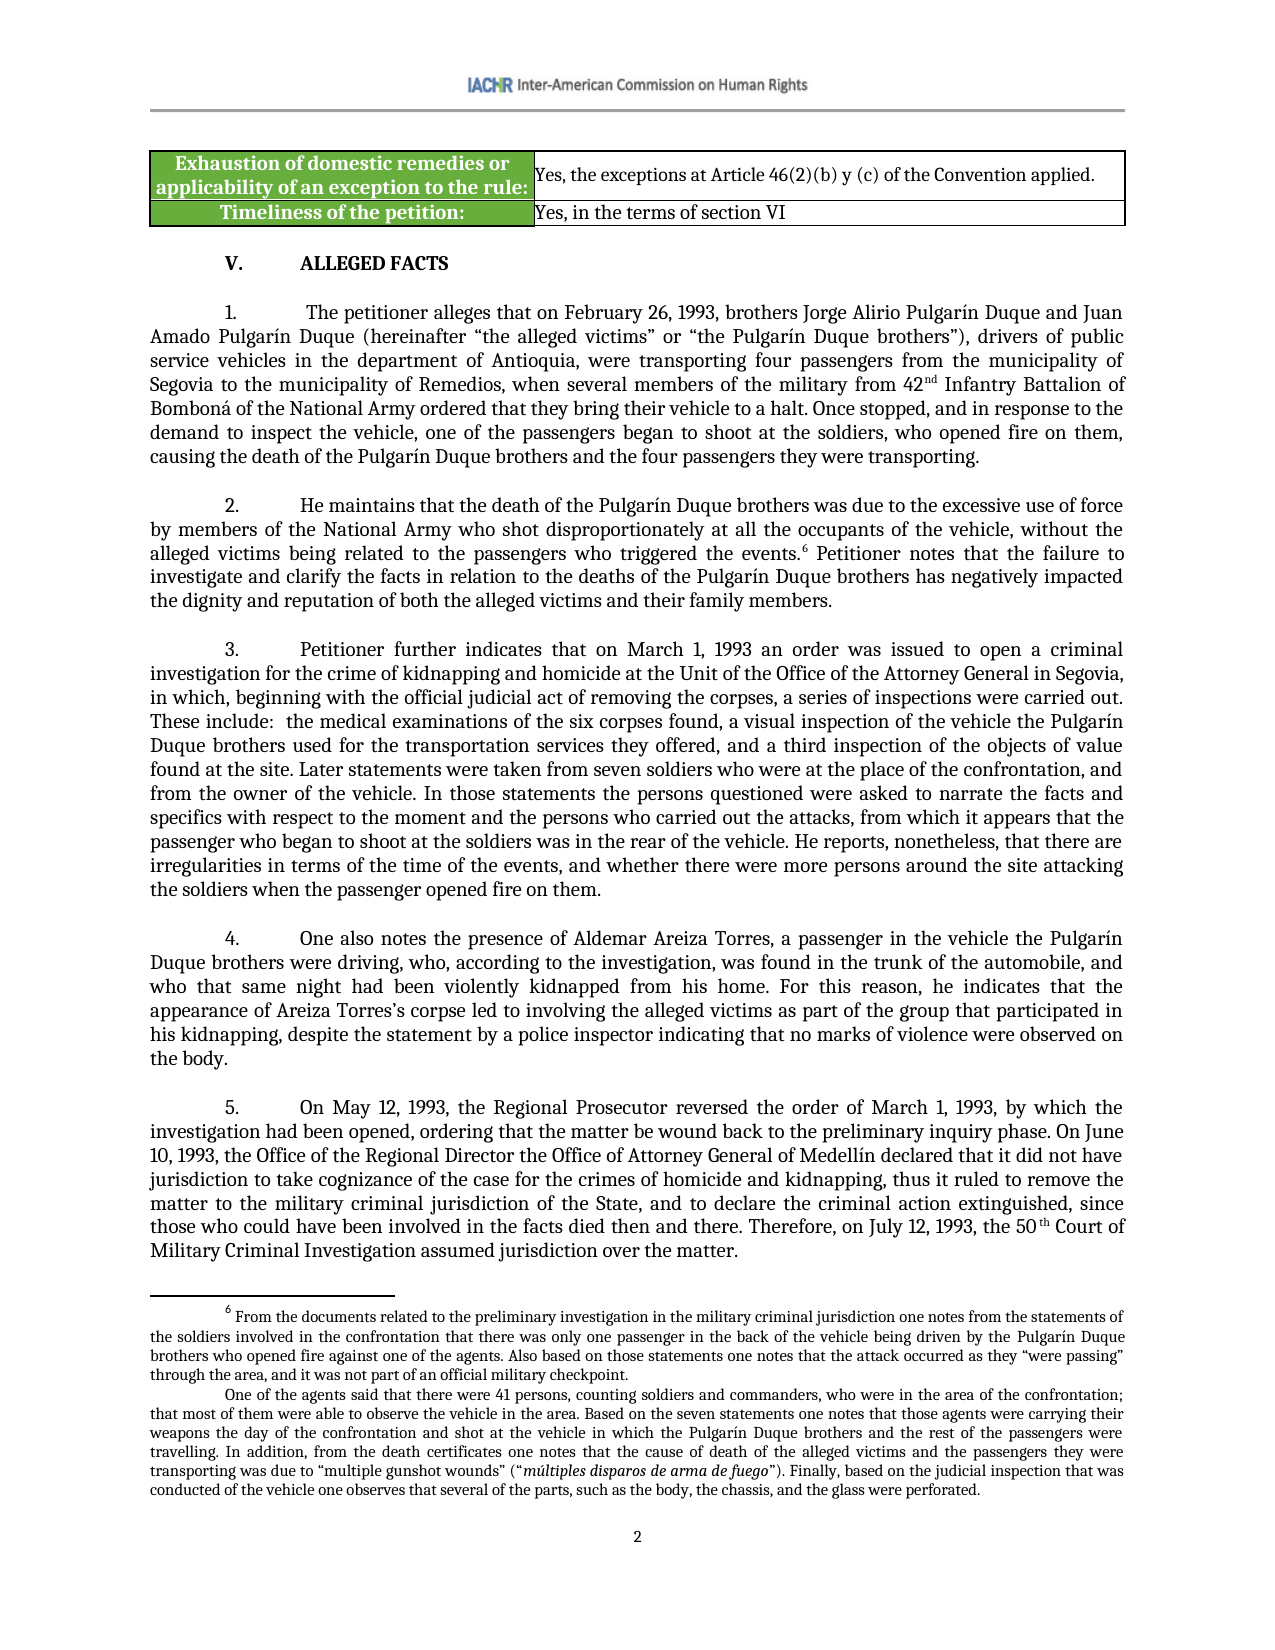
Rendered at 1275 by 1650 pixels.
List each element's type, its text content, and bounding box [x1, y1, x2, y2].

list He maintains that the death of the Pulgarín Duque brothers was due to the excessive use of force by members of the National Army who shot disproportionately at all the occupants of the vehicle, without the alleged victims being related to the passengers who triggered the events. Petitioner notes that the failure to investigate and clarify the facts in relation to the deaths of the Pulgarín Duque brothers has negatively impacted the dignity and reputation of both the alleged victims and their family members. [150, 493, 1125, 613]
list One also notes the presence of Aldemar Areiza Torres, a passenger in the vehicle the Pulgarín Duque brothers were driving, who, according to the investigation, was found in the trunk of the automobile, and who that same night had been violently kidnapped from his home. For this reason, he indicates that the appearance of Areiza Torres’s corpse led to involving the alleged victims as part of the group that participated in his kidnapping, despite the statement by a police inspector indicating that no marks of violence were observed on the body. [150, 927, 1125, 1070]
table_cell Yes, the exceptions at Article 46(2)(b) y (c) of the Convention applied. [535, 152, 1124, 199]
picture [456, 75, 819, 95]
list Petitioner further indicates that on March 1, 1993 an order was issued to open a criminal investigation for the crime of kidnapping and homicide at the Unit of the Office of the Attorney General in Segovia, in which, beginning with the official judicial act of removing the corpses, a series of inspections were carried out. These include: the medical examinations of the six corpses found, a visual inspection of the vehicle the Pulgarín Duque brothers used for the transportation services they offered, and a third inspection of the objects of value found at the site. Later statements were taken from seven soldiers who were at the place of the confrontation, and from the owner of the vehicle. In those statements the persons questioned were asked to narrate the facts and specifics with respect to the moment and the persons who carried out the attacks, from which it appears that the passenger who began to shoot at the soldiers was in the rear of the vehicle. He reports, nonetheless, that there are irregularities in terms of the time of the events, and whether there were more persons around the site attacking the soldiers when the passenger opened fire on them. [150, 638, 1125, 902]
table_cell Yes, in the terms of section VI [535, 201, 1124, 225]
table_cell Timeliness of the petition: [151, 201, 534, 225]
list The petitioner alleges that on February 26, 1993, brothers Jorge Alirio Pulgarín Duque and Juan Amado Pulgarín Duque (hereinafter “the alleged victims” or “the Pulgarín Duque brothers”), drivers of public service vehicles in the department of Antioquia, were transporting four passengers from the municipality of Segovia to the municipality of Remedios, when several members of the military from 42nd Infantry Battalion of Bomboná of the National Army ordered that they bring their vehicle to a halt. Once stopped, and in response to the demand to inspect the vehicle, one of the passengers began to shoot at the soldiers, who opened fire on them, causing the death of the Pulgarín Duque brothers and the four passengers they were transporting. [150, 301, 1125, 468]
text V. ALLEGED FACTS [150, 252, 1125, 276]
list On May 12, 1993, the Regional Prosecutor reversed the order of March 1, 1993, by which the investigation had been opened, ordering that the matter be wound back to the preliminary inquiry phase. On June 10, 1993, the Office of the Regional Director the Office of Attorney General of Medellín declared that it did not have jurisdiction to take cognizance of the case for the crimes of homicide and kidnapping, thus it ruled to remove the matter to the military criminal jurisdiction of the State, and to declare the criminal action extinguished, since those who could have been involved in the facts died then and there. Therefore, on July 12, 1993, the 50th Court of Military Criminal Investigation assumed jurisdiction over the matter. [150, 1095, 1125, 1263]
table_cell Exhaustion of domestic remedies or applicability of an exception to the rule: [151, 152, 534, 199]
